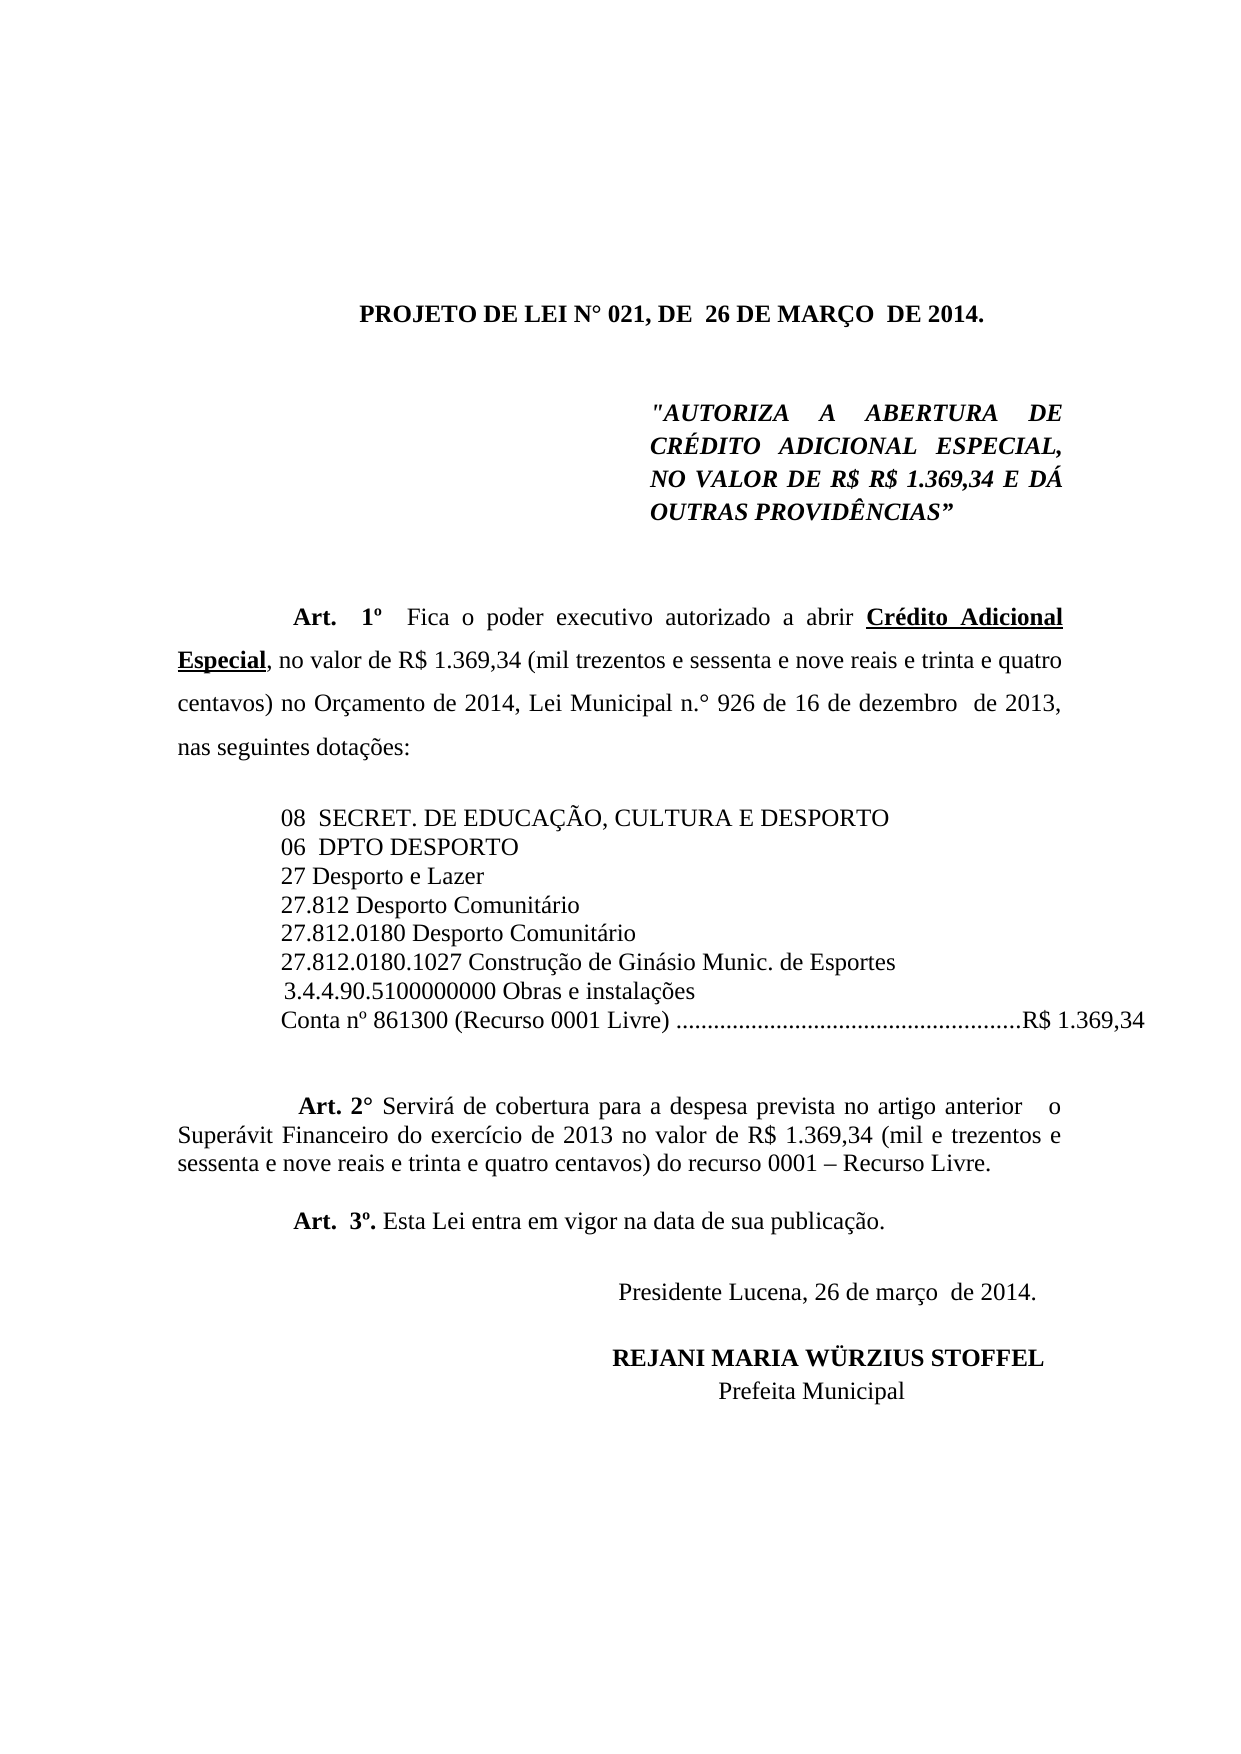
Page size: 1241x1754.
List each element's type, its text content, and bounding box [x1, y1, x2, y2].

text 27.812.0180 Desporto Comunitário [177, 918, 1063, 947]
text Art. 3º. Esta Lei entra em vigor na data de sua publicação. [177, 1206, 1063, 1235]
text 27.812.0180.1027 Construção de Ginásio Munic. de Esportes 3.4.4.90.5100000000 Obras e instalações [177, 947, 1063, 1005]
text Art. 1º Fica o poder executivo autorizado a abrir Crédito Adicional Especial, no valor de R$ 1.369,34 (mil trezentos e sessenta e nove reais e trinta e quatro centavos) no Orçamento de 2014, Lei Municipal n.° 926 de 16 de dezembro de 2013, nas seguintes dotações: [177, 602, 1063, 760]
text 27.812 Desporto Comunitário [177, 890, 1063, 918]
text Prefeita Municipal [177, 1376, 1063, 1404]
text 06 DPTO DESPORTO [177, 832, 1063, 861]
text Art. 2° Servirá de cobertura para a despesa prevista no artigo anterior o Superávit Financeiro do exercício de 2013 no valor de R$ 1.369,34 (mil e trezentos e sessenta e nove reais e trinta e quatro centavos) do recurso 0001 – Recurso Livre. [177, 1091, 1063, 1177]
text REJANI MARIA WÜRZIUS STOFFEL [452, 1343, 1063, 1372]
text Conta nº 861300 (Recurso 0001 Livre) R$ 1.369,34 [177, 1005, 1063, 1033]
text PROJETO DE LEI N° 021, DE 26 DE MARÇO DE 2014. [177, 299, 1063, 328]
text Presidente Lucena, 26 de março de 2014. [177, 1277, 1063, 1306]
text 08 SECRET. DE EDUCAÇÃO, CULTURA E DESPORTO [177, 803, 1063, 832]
text "AUTORIZA A ABERTURA DE CRÉDITO ADICIONAL ESPECIAL, NO VALOR DE R$ R$ 1.369,34 E DÁ OUTRAS PROVIDÊNCIAS” [650, 398, 1063, 526]
text 27 Desporto e Lazer [177, 861, 1063, 890]
